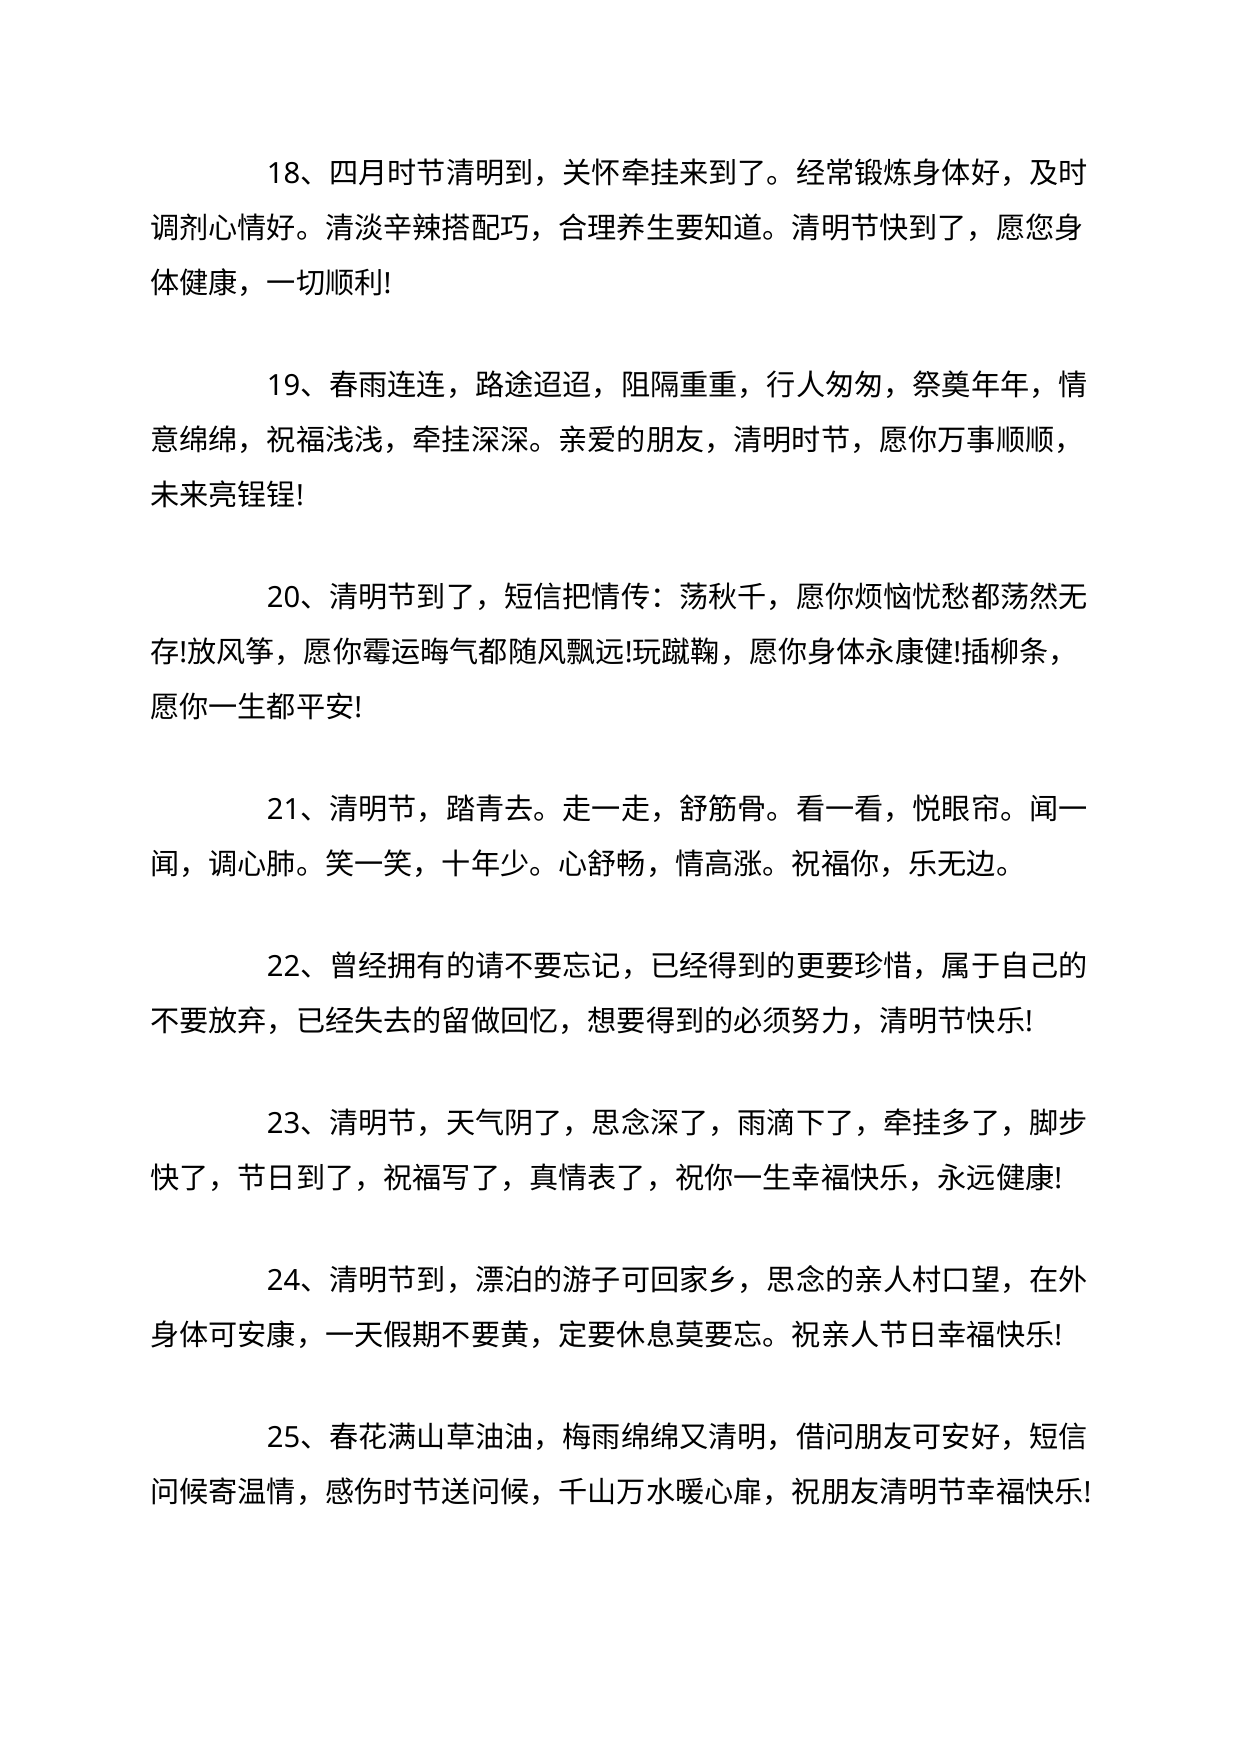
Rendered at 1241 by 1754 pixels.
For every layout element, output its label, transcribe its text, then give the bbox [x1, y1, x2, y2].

text 25、春花满山草油油，梅雨绵绵又清明，借问朋友可安好，短信问候寄温情，感伤时节送问候，千山万水暖心扉，祝朋友清明节幸福快乐! [150, 1413, 1090, 1511]
text 22、曾经拥有的请不要忘记，已经得到的更要珍惜，属于自己的不要放弃，已经失去的留做回忆，想要得到的必须努力，清明节快乐! [150, 942, 1090, 1040]
text 19、春雨连连，路途迢迢，阻隔重重，行人匆匆，祭奠年年，情意绵绵，祝福浅浅，牵挂深深。亲爱的朋友，清明时节，愿你万事顺顺，未来亮锃锃! [150, 362, 1090, 514]
text 24、清明节到，漂泊的游子可回家乡，思念的亲人村口望，在外身体可安康，一天假期不要黄，定要休息莫要忘。祝亲人节日幸福快乐! [150, 1256, 1090, 1354]
text 21、清明节，踏青去。走一走，舒筋骨。看一看，悦眼帘。闻一闻，调心肺。笑一笑，十年少。心舒畅，情高涨。祝福你，乐无边。 [150, 786, 1090, 883]
text 20、清明节到了，短信把情传：荡秋千，愿你烦恼忧愁都荡然无存!放风筝，愿你霉运晦气都随风飘远!玩蹴鞠，愿你身体永康健!插柳条，愿你一生都平安! [150, 574, 1090, 726]
text 18、四月时节清明到，关怀牵挂来到了。经常锻炼身体好，及时调剂心情好。清淡辛辣搭配巧，合理养生要知道。清明节快到了，愿您身体健康，一切顺利! [150, 150, 1090, 302]
text 23、清明节，天气阴了，思念深了，雨滴下了，牵挂多了，脚步快了，节日到了，祝福写了，真情表了，祝你一生幸福快乐，永远健康! [150, 1099, 1090, 1197]
